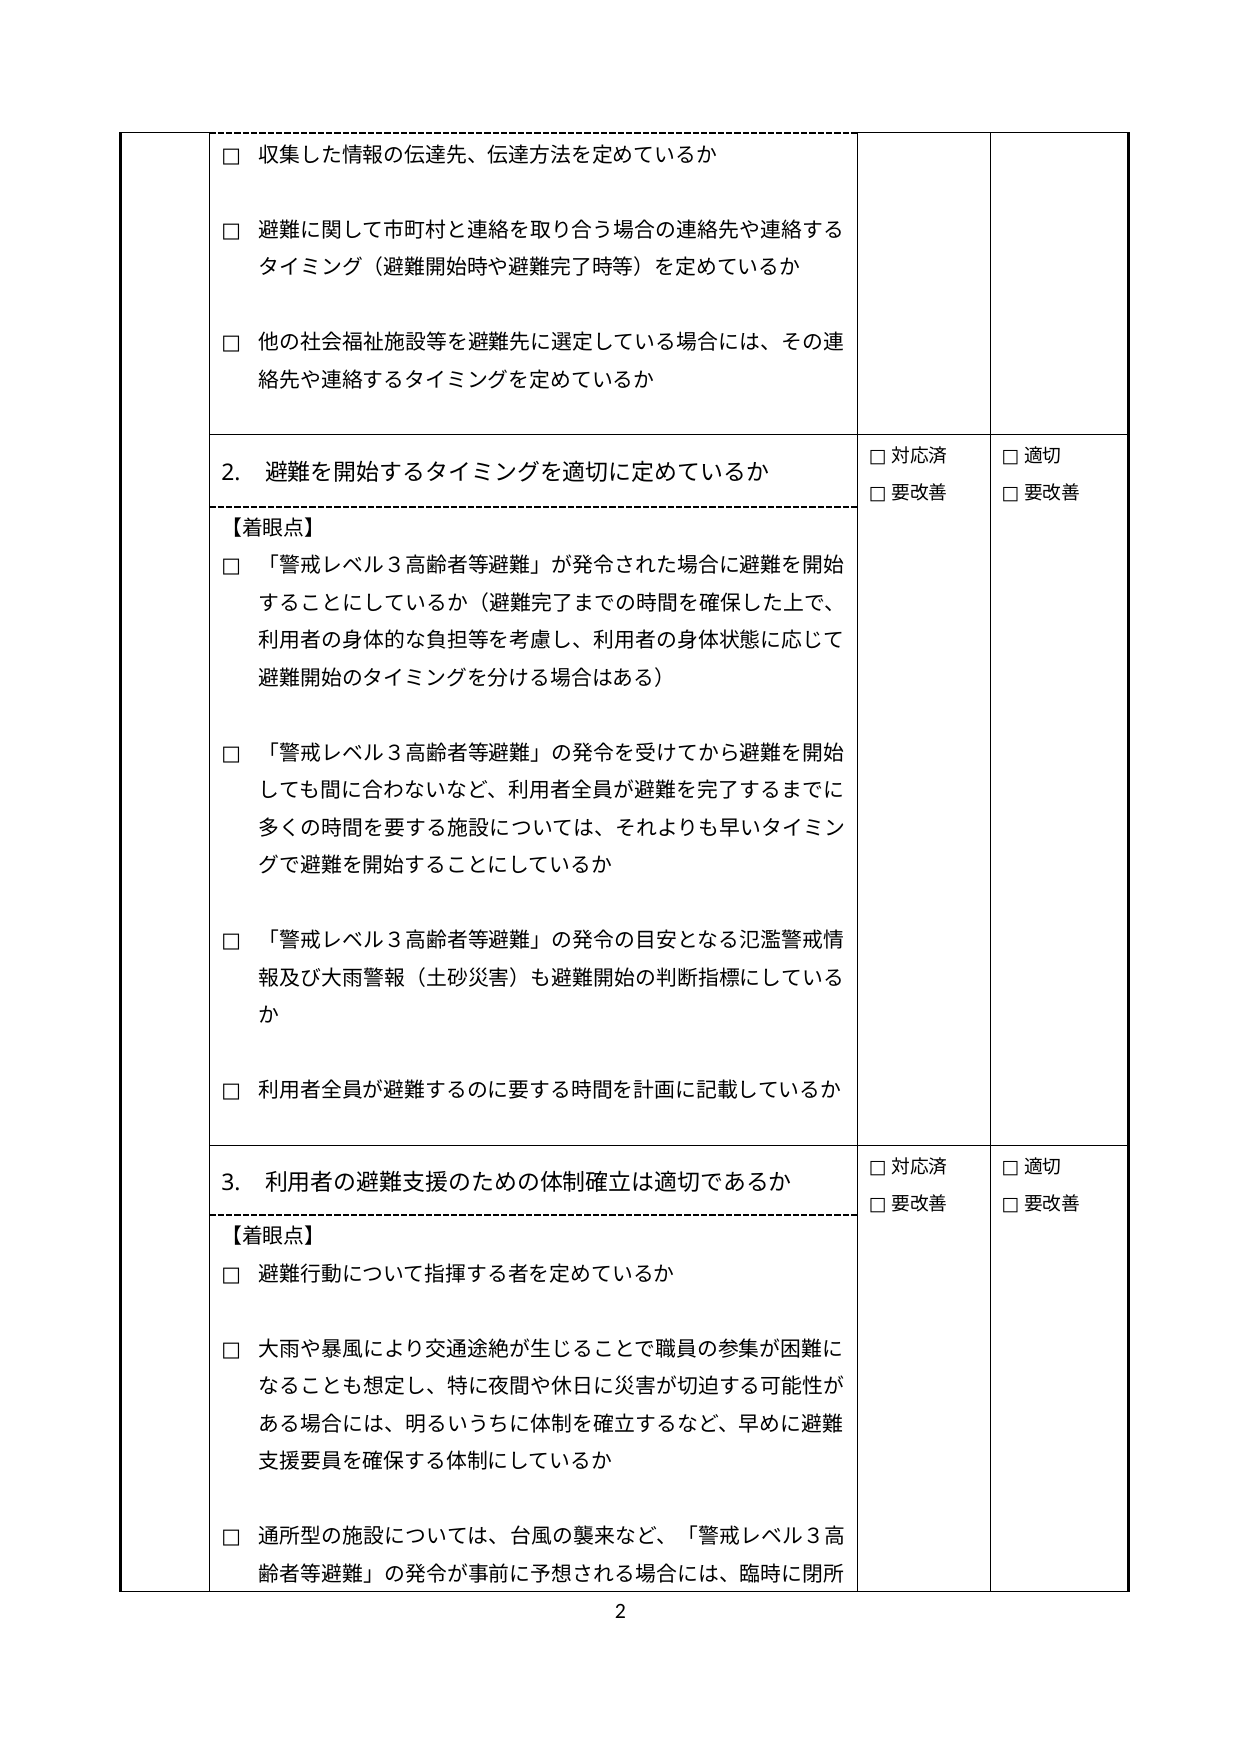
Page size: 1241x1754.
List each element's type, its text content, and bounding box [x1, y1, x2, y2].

table_cell □ 対応済 □ 要改善 [858, 1146, 990, 1591]
table_cell □ 適切 □ 要改善 [991, 435, 1127, 1145]
table_cell 【着眼点】 「警戒レベル３高齢者等避難」が発令された場合に避難を開始することにしているか（避難完了までの時間を確保した上で、利用者の身体的な負担等を考慮し、利用者の身体状態に応じて避難開始のタイミングを分ける場合はある） 「警戒レベル３高齢者等避難」の発令を受けてから避難を開始しても間に合わないなど、利用者全員が避難を完了するまでに多くの時間を要する施設については、それよりも早いタイミングで避難を開始することにしているか 「警戒レベル３高齢者等避難」の発令の目安となる氾濫警戒情報及び大雨警報（土砂災害）も避難開始の判断指標にしているか 利用者全員が避難するのに要する時間を計画に記載しているか [210, 506, 857, 1145]
table_cell 避難を開始するタイミングを適切に定めているか [210, 435, 857, 506]
table_cell □ 適切 □ 要改善 [991, 1146, 1127, 1591]
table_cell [210, 1214, 857, 1591]
table_cell 利用者の避難支援のための体制確立は適切であるか [210, 1146, 857, 1214]
table_cell □ 対応済 □ 要改善 [858, 435, 990, 1145]
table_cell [210, 132, 857, 434]
